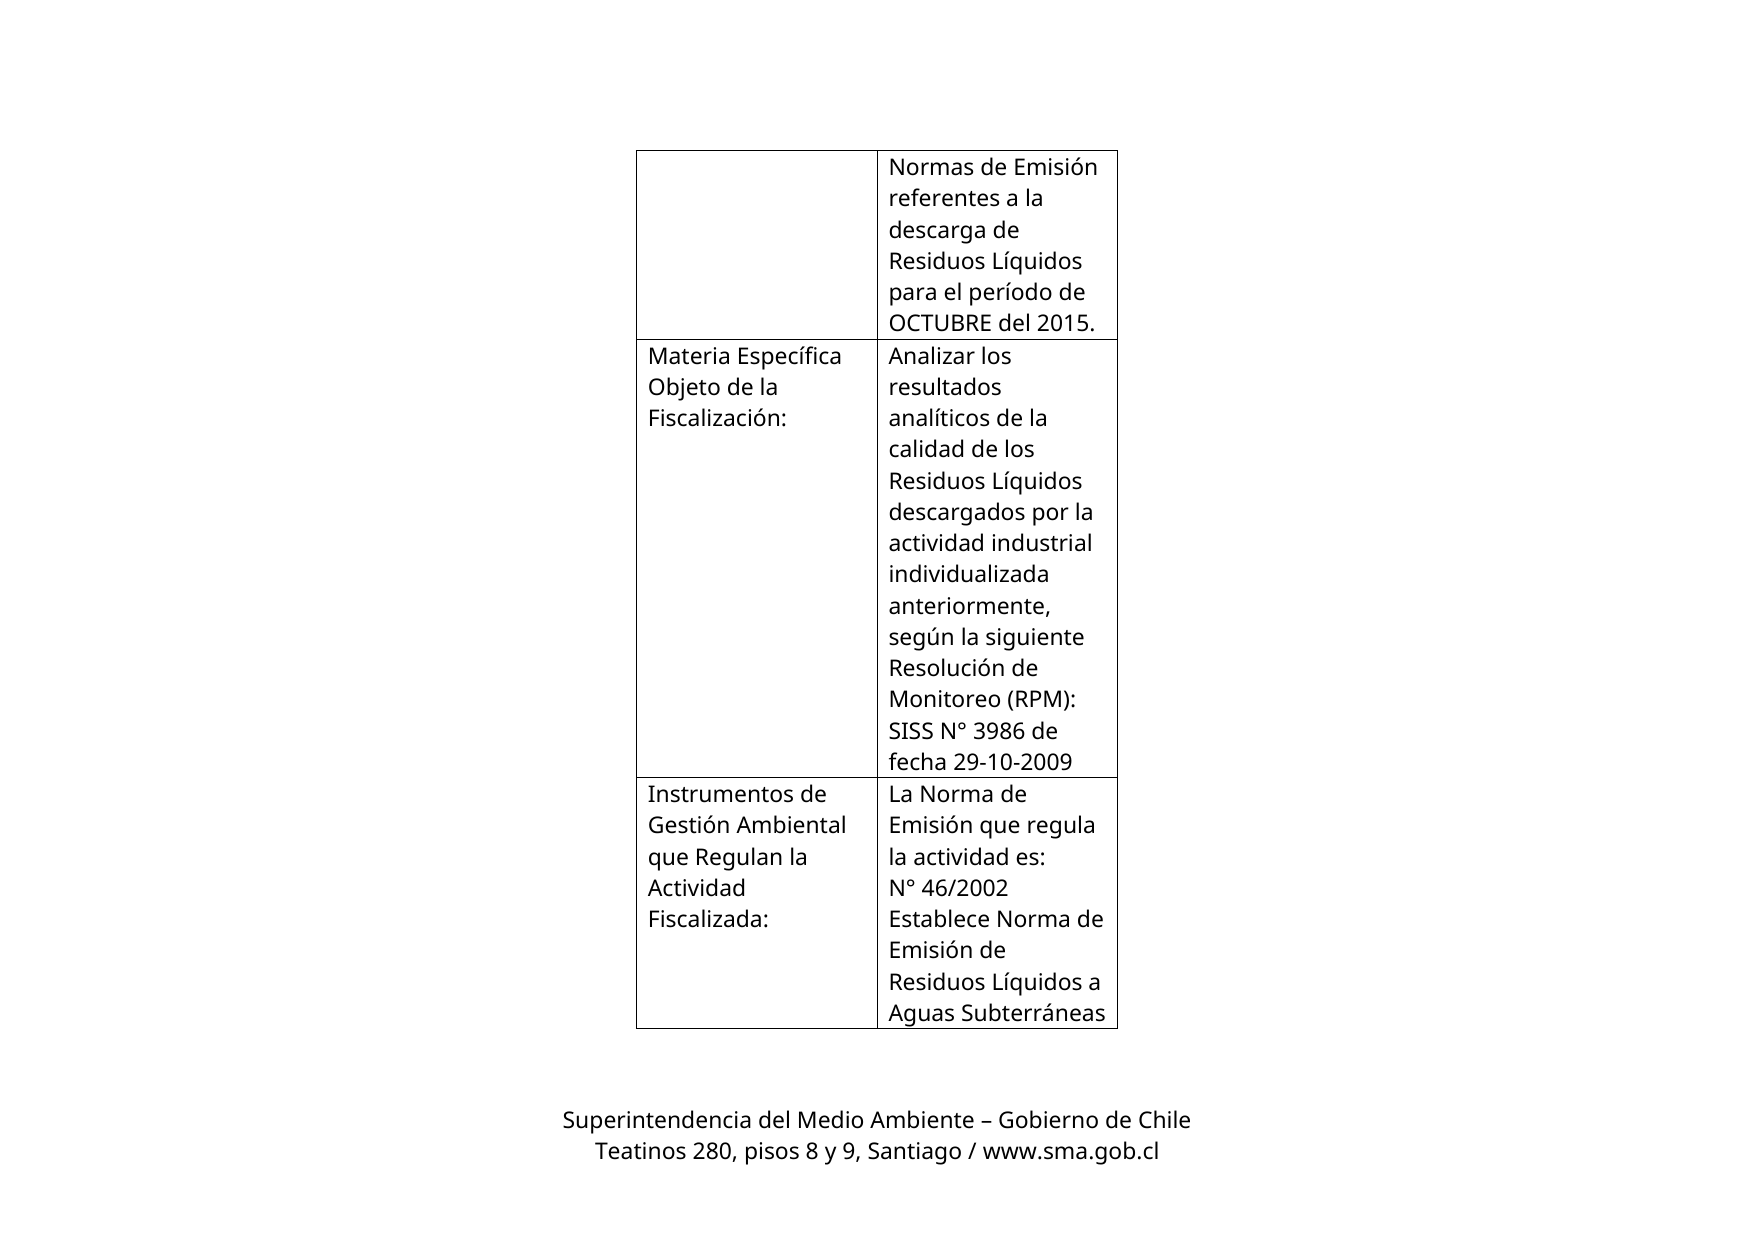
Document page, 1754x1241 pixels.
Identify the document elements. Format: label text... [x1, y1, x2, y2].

table_cell Materia Específica Objeto de la Fiscalización: [637, 340, 877, 777]
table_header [878, 151, 1117, 338]
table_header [637, 151, 877, 338]
table_cell Analizar los resultados analíticos de la calidad de los Residuos Líquidos descargados por la actividad industrial individualizada anteriormente, según la siguiente Resolución de Monitoreo (RPM): SISS N° 3986 de fecha 29-10-2009 [878, 340, 1117, 777]
table_cell La Norma de Emisión que regula la actividad es: N° 46/2002 Establece Norma de Emisión de Residuos Líquidos a Aguas Subterráneas [878, 778, 1117, 1028]
table_cell Instrumentos de Gestión Ambiental que Regulan la Actividad Fiscalizada: [637, 778, 877, 1028]
